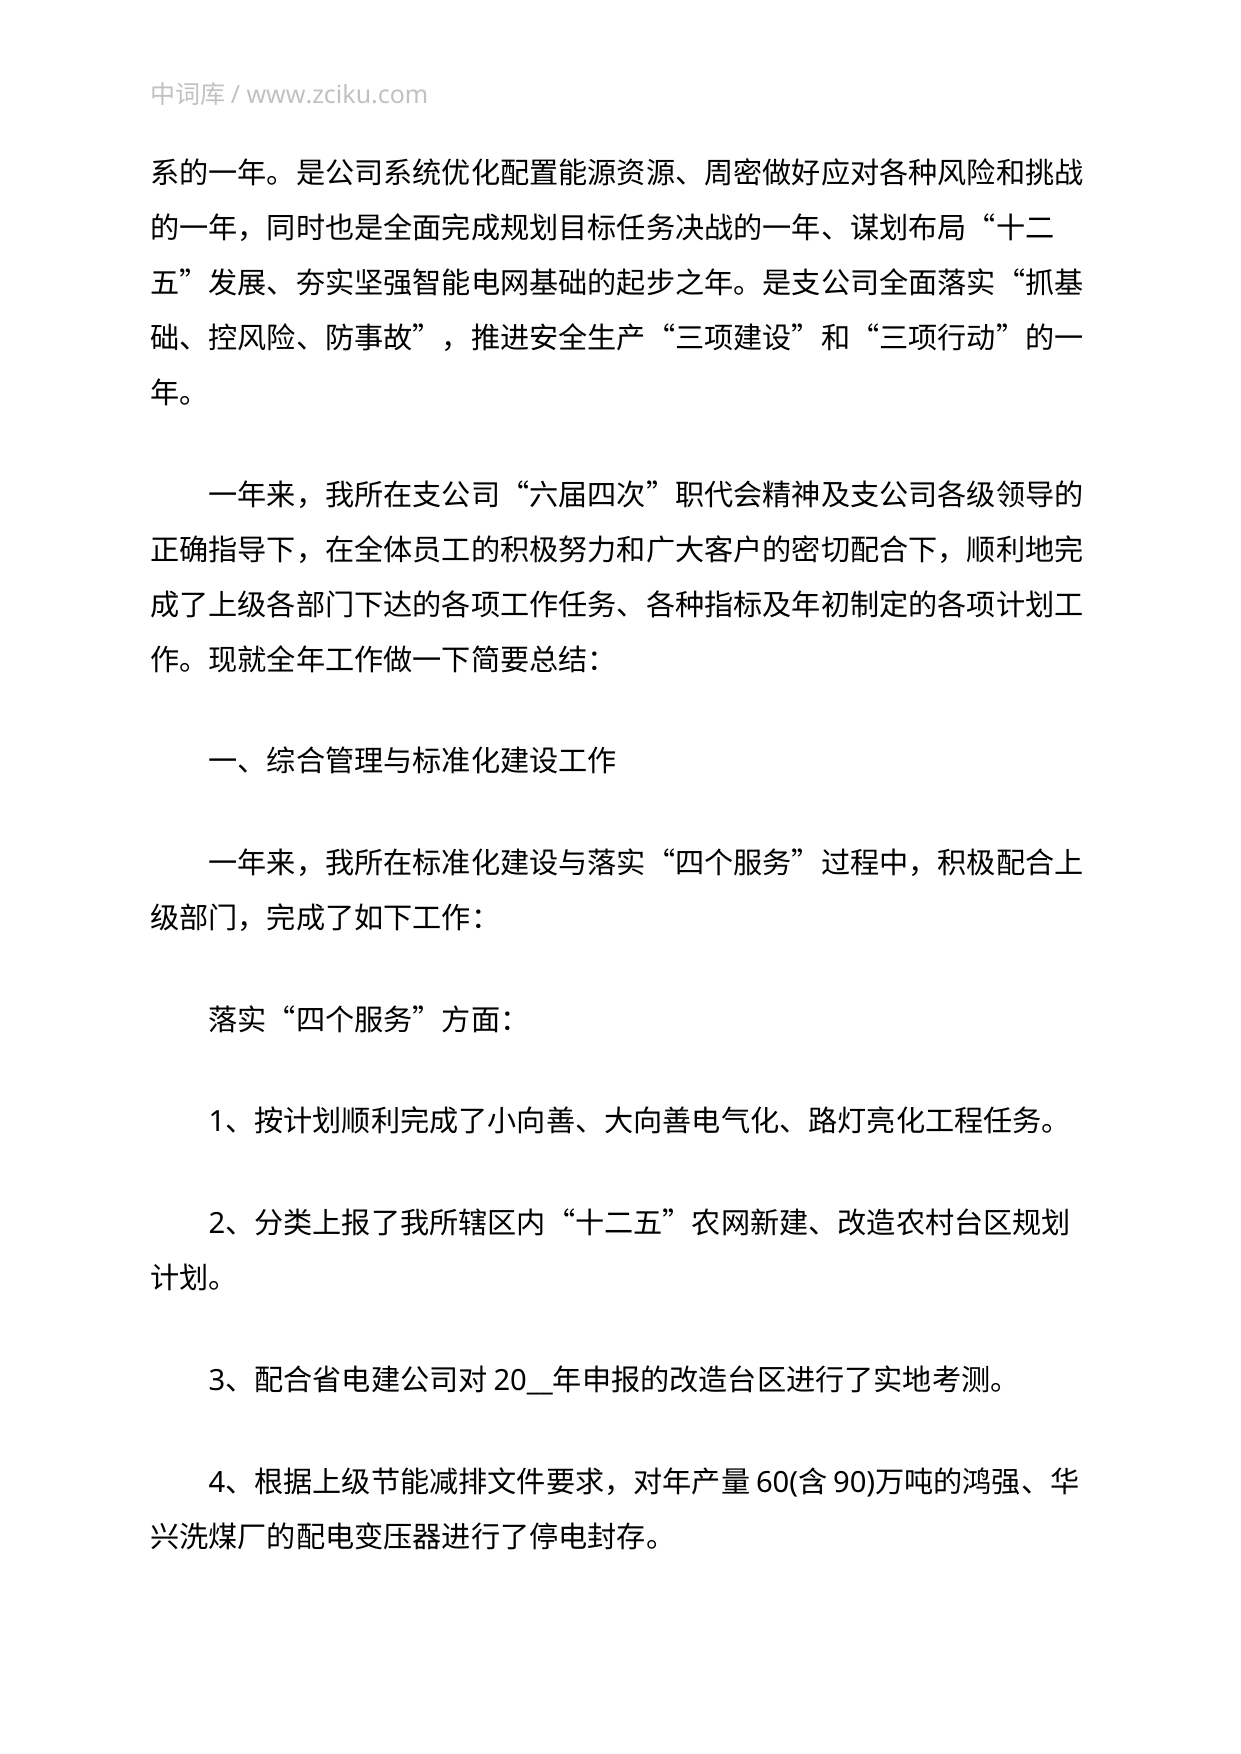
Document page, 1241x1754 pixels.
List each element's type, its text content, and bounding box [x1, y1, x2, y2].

text 4、根据上级节能减排文件要求，对年产量60(含90)万吨的鸿强、华兴洗煤厂的配电变压器进行了停电封存。 [150, 1459, 1090, 1556]
text 1、按计划顺利完成了小向善、大向善电气化、路灯亮化工程任务。 [150, 1098, 1090, 1140]
text 一、综合管理与标准化建设工作 [150, 738, 1090, 780]
text 落实“四个服务”方面： [150, 996, 1090, 1038]
text 3、配合省电建公司对20__年申报的改造台区进行了实地考测。 [150, 1357, 1090, 1399]
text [150, 150, 1090, 412]
text 一年来，我所在标准化建设与落实“四个服务”过程中，积极配合上级部门，完成了如下工作： [150, 839, 1090, 937]
text 一年来，我所在支公司“六届四次”职代会精神及支公司各级领导的正确指导下，在全体员工的积极努力和广大客户的密切配合下，顺利地完成了上级各部门下达的各项工作任务、各种指标及年初制定的各项计划工作。现就全年工作做一下简要总结： [150, 471, 1090, 678]
text 2、分类上报了我所辖区内“十二五”农网新建、改造农村台区规划计划。 [150, 1200, 1090, 1297]
